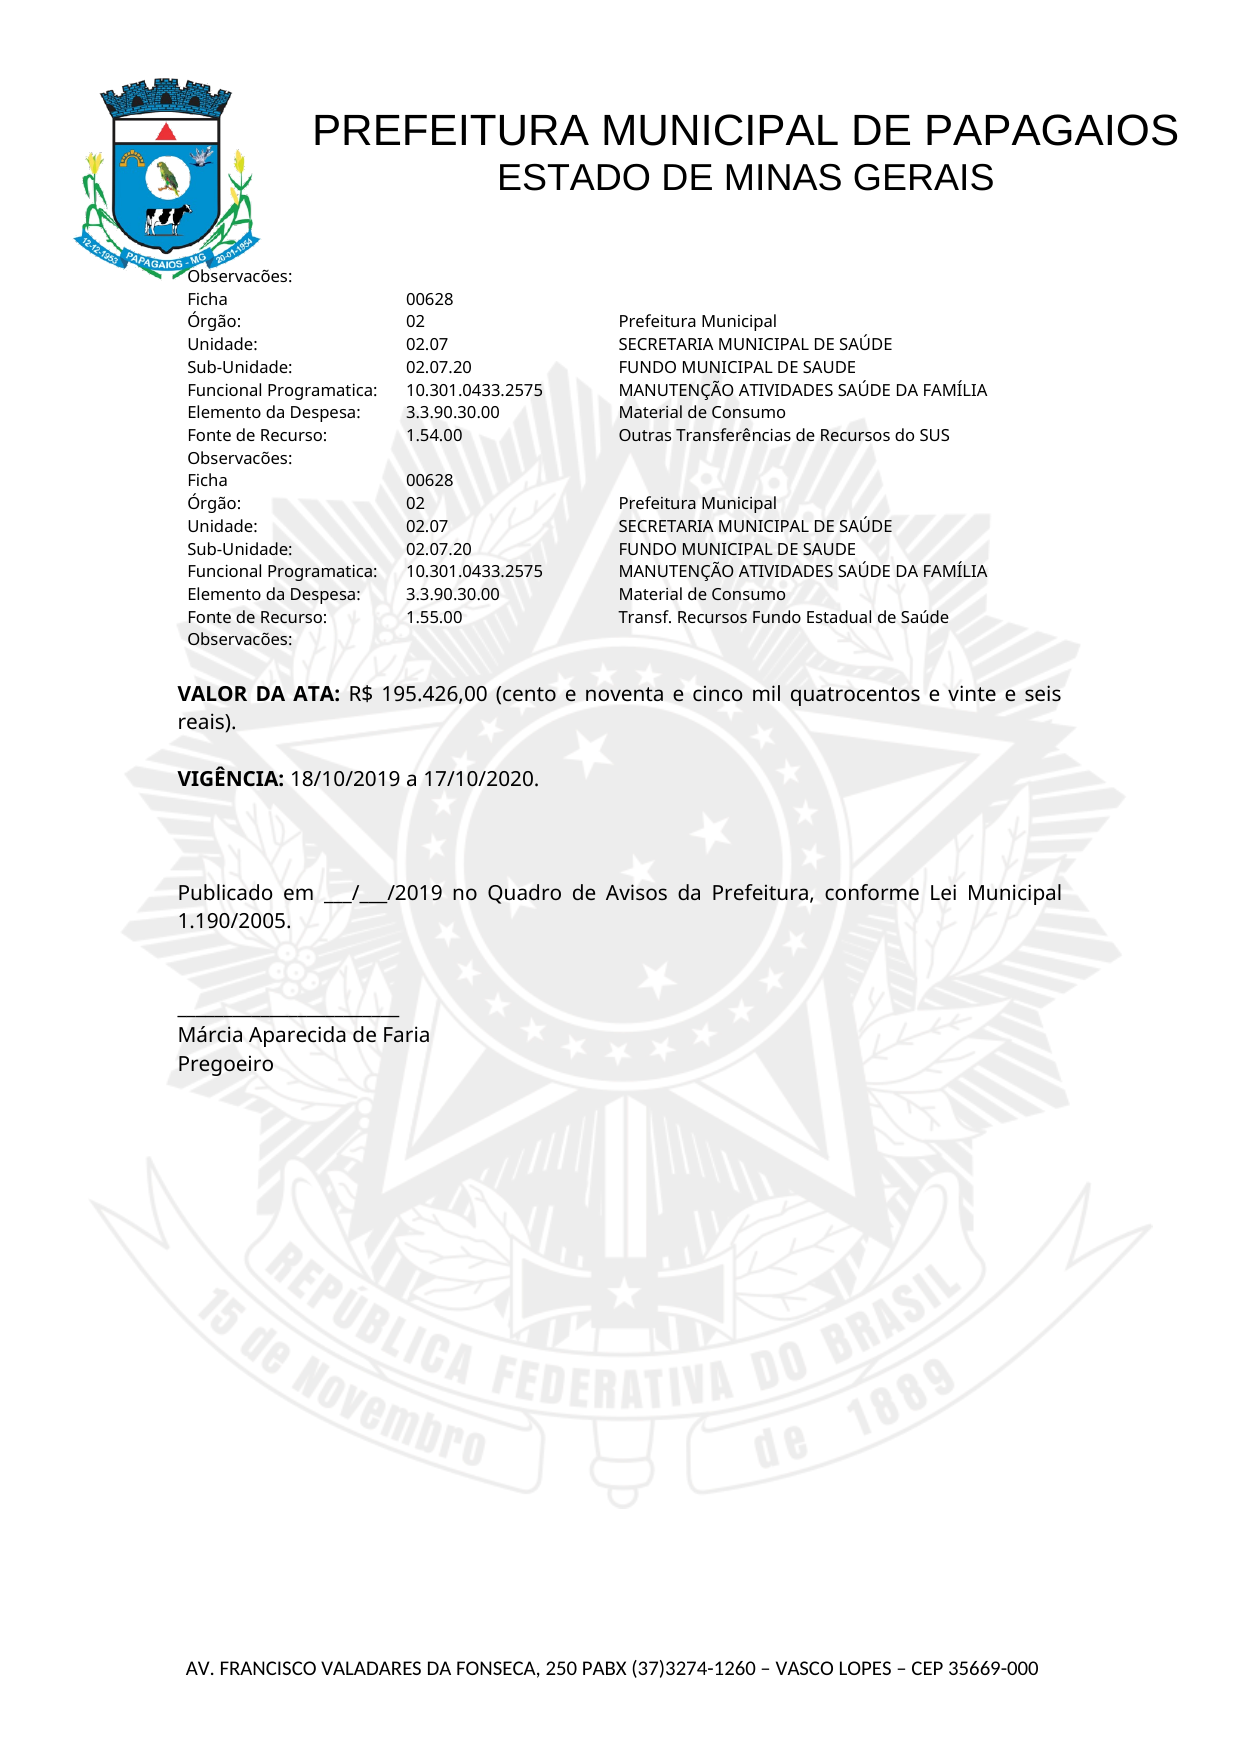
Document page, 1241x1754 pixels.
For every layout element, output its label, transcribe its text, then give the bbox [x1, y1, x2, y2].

text Ficha 00628 [177, 469, 1063, 492]
text Observacões: [177, 628, 1063, 651]
text Sub-Unidade: 02.07.20 FUNDO MUNICIPAL DE SAUDE [177, 355, 1063, 378]
text Fonte de Recurso: 1.55.00 Transf. Recursos Fundo Estadual de Saúde [177, 605, 1063, 628]
picture [237, 240, 252, 250]
text VIGÊNCIA: 18/10/2019 a 17/10/2020. [177, 764, 1063, 793]
text Sub-Unidade: 02.07.20 FUNDO MUNICIPAL DE SAUDE [177, 537, 1063, 560]
text Pregoeiro [177, 1049, 1063, 1077]
text Unidade: 02.07 SECRETARIA MUNICIPAL DE SAÚDE [177, 333, 1063, 355]
text Fonte de Recurso: 1.54.00 Outras Transferências de Recursos do SUS [177, 423, 1063, 446]
text Órgão: 02 Prefeitura Municipal [177, 310, 1063, 333]
picture [217, 256, 225, 262]
picture [72, 73, 262, 281]
picture [88, 361, 1153, 1509]
text Unidade: 02.07 SECRETARIA MUNICIPAL DE SAÚDE [177, 514, 1063, 537]
text Elemento da Despesa: 3.3.90.30.00 Material de Consumo [177, 582, 1063, 605]
text Órgão: 02 Prefeitura Municipal [177, 492, 1063, 514]
picture [191, 255, 205, 263]
text Publicado em ___/___/2019 no Quadro de Avisos da Prefeitura, conforme Lei Municipal 1.190/2005. [177, 878, 1063, 935]
text ________________________ [177, 992, 1063, 1020]
text Márcia Aparecida de Faria [177, 1020, 1063, 1049]
text Observacões: [177, 446, 1063, 469]
text Funcional Programatica: 10.301.0433.2575 MANUTENÇÃO ATIVIDADES SAÚDE DA FAMÍLIA [177, 378, 1063, 401]
text Observacões: [177, 264, 1063, 287]
text Elemento da Despesa: 3.3.90.30.00 Material de Consumo [177, 401, 1063, 423]
text VALOR DA ATA: R$ 195.426,00 (cento e noventa e cinco mil quatrocentos e vinte e seis reais). [177, 679, 1063, 736]
text Funcional Programatica: 10.301.0433.2575 MANUTENÇÃO ATIVIDADES SAÚDE DA FAMÍLIA [177, 560, 1063, 582]
text Ficha 00628 [177, 287, 1063, 310]
